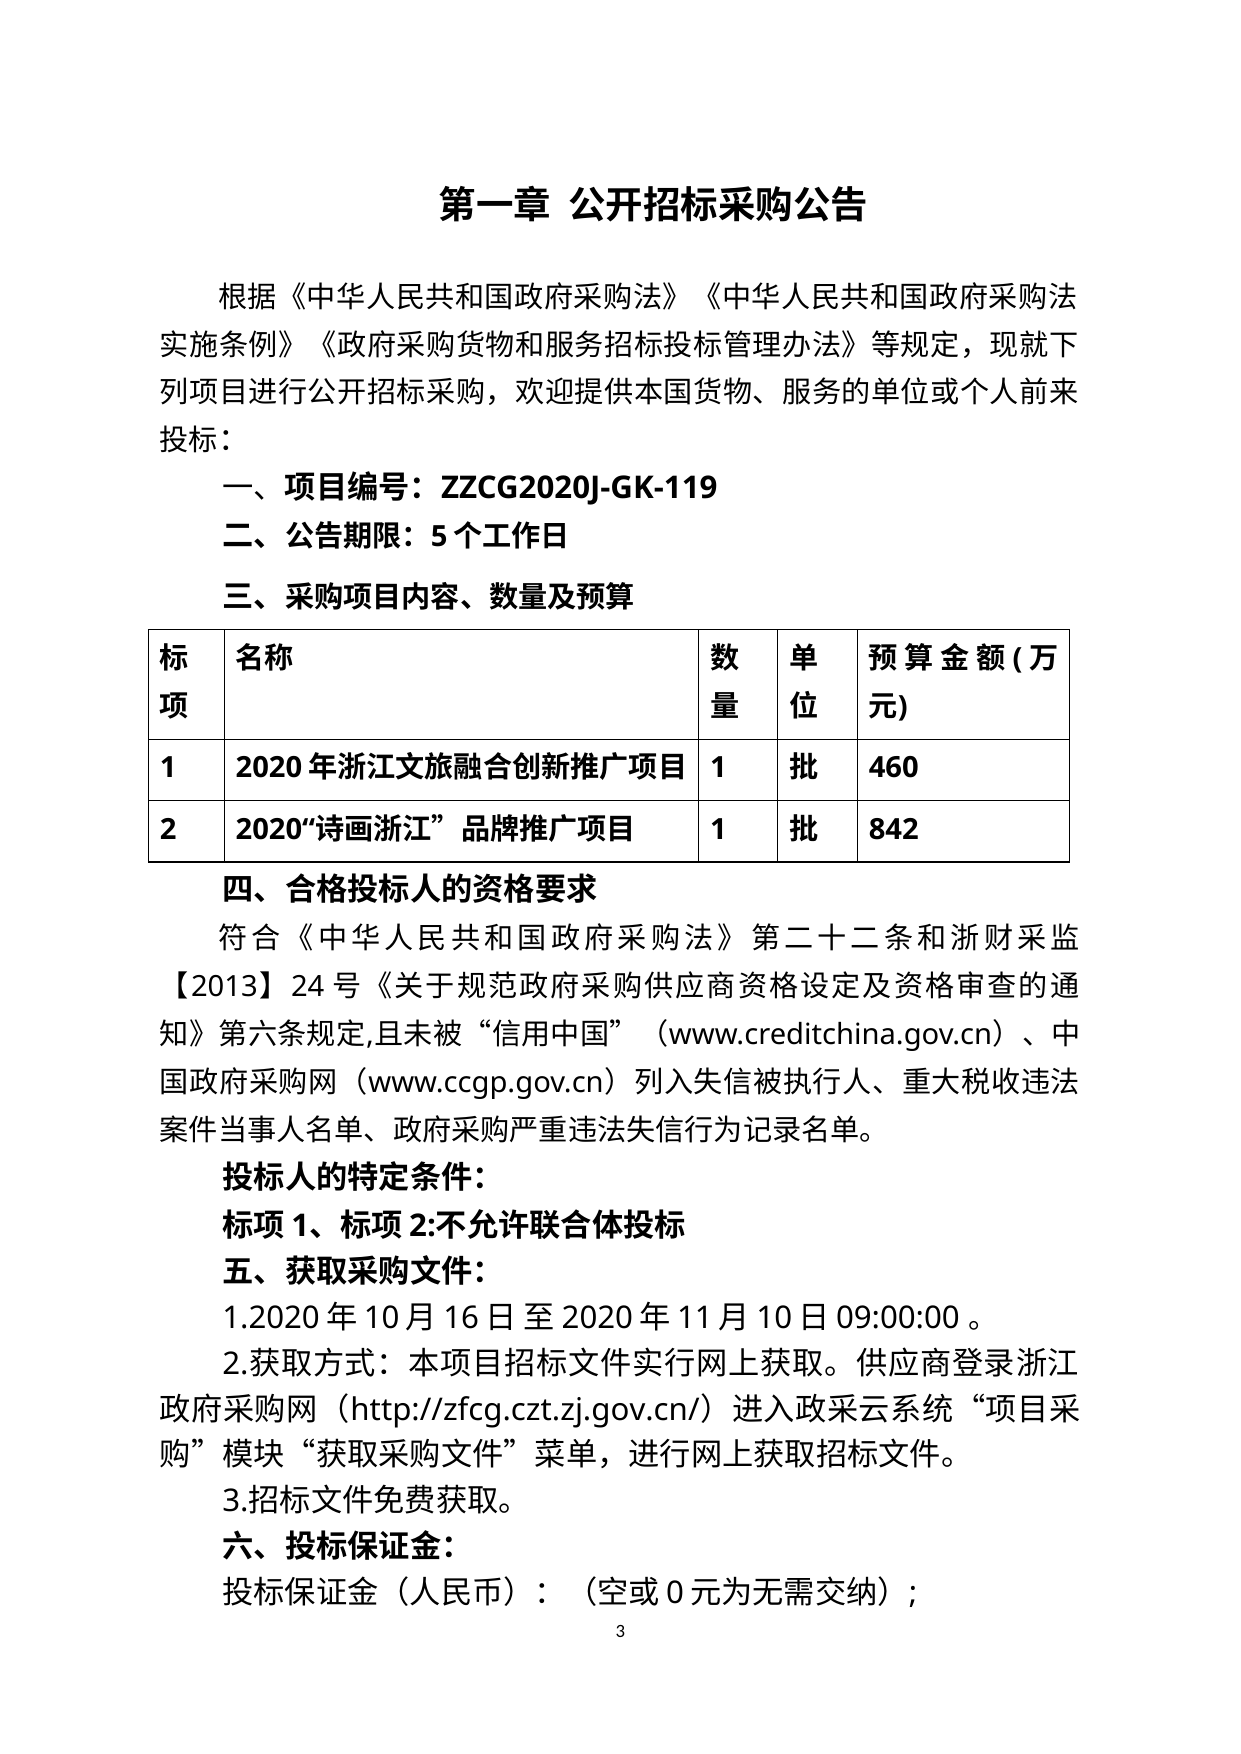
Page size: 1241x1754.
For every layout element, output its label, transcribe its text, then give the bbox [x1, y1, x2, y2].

table_cell 2020年浙江文旅融合创新推广项目 [225, 740, 698, 800]
table_header 数量 [699, 630, 777, 738]
text 三、采购项目内容、数量及预算 [159, 569, 1081, 617]
table_cell 批 [778, 801, 857, 861]
table_cell 1 [699, 740, 777, 800]
table_cell 1 [699, 801, 777, 861]
text 四、合格投标人的资格要求 [159, 862, 1081, 910]
table_header 单位 [778, 630, 857, 738]
table_cell 842 [858, 801, 1069, 861]
text 标项1、标项2:不允许联合体投标 [159, 1198, 1081, 1246]
text 第一章 公开招标采购公告 [159, 175, 1081, 229]
text 二、公告期限：5个工作日 [159, 508, 1081, 556]
table_cell 1 [149, 740, 224, 800]
text 2.获取方式：本项目招标文件实行网上获取。供应商登录浙江政府采购网（http://zfcg.czt.zj.gov.cn/）进入政采云系统“项目采购”模块“获取采购文件”菜单，进行网上获取招标文件。 [159, 1337, 1081, 1475]
text 符合《中华人民共和国政府采购法》第二十二条和浙财采监【2013】24号《关于规范政府采购供应商资格设定及资格审查的通知》第六条规定,且未被“信用中国”（www.creditchina.gov.cn）、中国政府采购网（www.ccgp.gov.cn）列入失信被执行人、重大税收违法案件当事人名单、政府采购严重违法失信行为记录名单。 [159, 910, 1081, 1150]
text 一、项目编号：ZZCG2020J-GK-119 [159, 460, 1081, 508]
table_cell 460 [858, 740, 1069, 800]
text 五、获取采购文件： [159, 1246, 1081, 1292]
text 1.2020年10月16日 至 2020年11月10日09:00:00 。 [159, 1292, 1081, 1337]
text 投标人的特定条件： [159, 1150, 1081, 1198]
table_cell 2020“诗画浙江”品牌推广项目 [225, 801, 698, 861]
table_header 标项 [149, 630, 224, 738]
text 3.招标文件免费获取。 [159, 1475, 1081, 1521]
table_header 预算金额(万元) [858, 630, 1069, 738]
table_cell 批 [778, 740, 857, 800]
text 投标保证金（人民币）：（空或0元为无需交纳）; [159, 1567, 1081, 1612]
table_cell 2 [149, 801, 224, 861]
text 根据《中华人民共和国政府采购法》《中华人民共和国政府采购法实施条例》《政府采购货物和服务招标投标管理办法》等规定，现就下列项目进行公开招标采购，欢迎提供本国货物、服务的单位或个人前来投标： [159, 269, 1081, 460]
table_header 名称 [225, 630, 698, 738]
text 六、投标保证金： [159, 1521, 1081, 1567]
